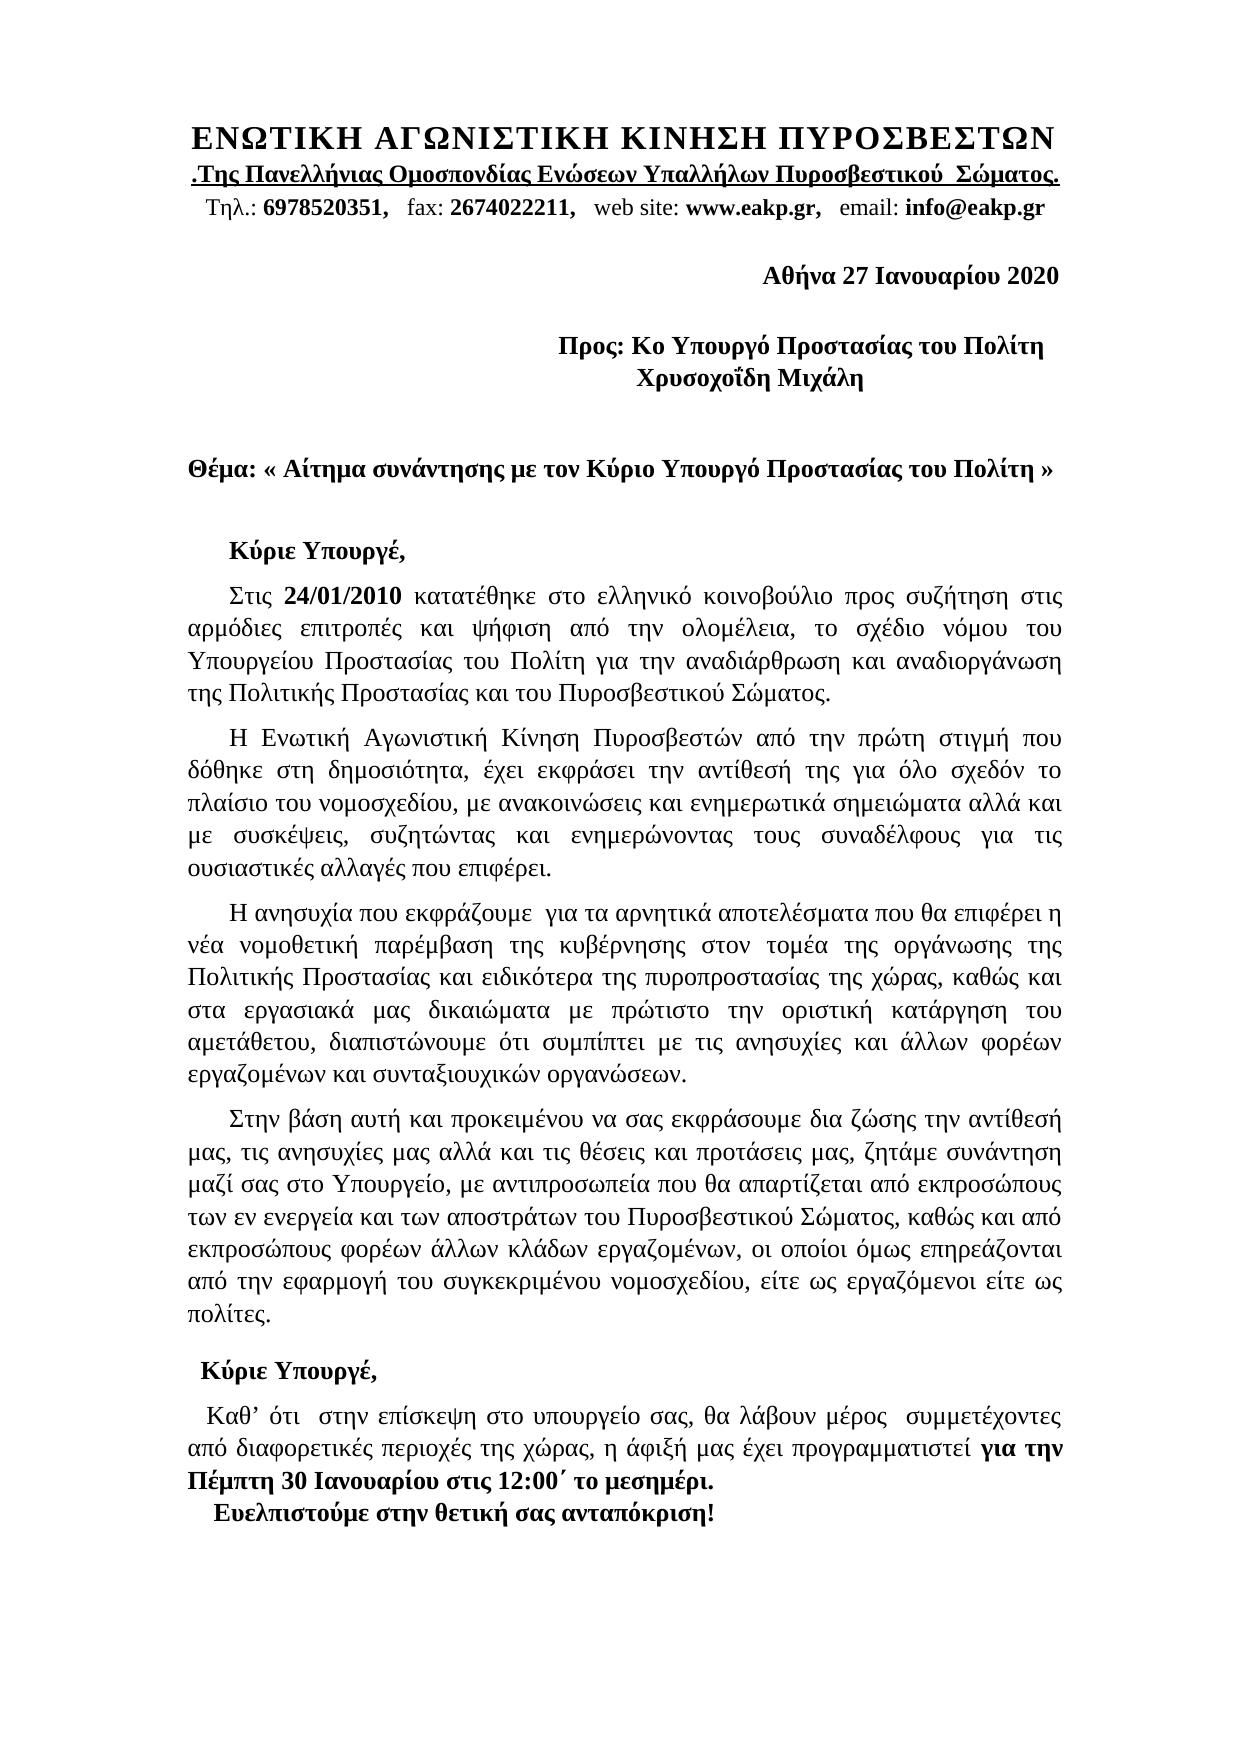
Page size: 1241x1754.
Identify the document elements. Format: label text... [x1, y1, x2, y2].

text Κύριε Υπουργέ, [187, 535, 1063, 565]
text Η ανησυχία που εκφράζουμε για τα αρνητικά αποτελέσματα που θα επιφέρει η νέα νομοθετική παρέμβαση της κυβέρνησης στον τομέα της οργάνωσης της Πολιτικής Προστασίας και ειδικότερα της πυροπροστασίας της χώρας, καθώς και στα εργασιακά μας δικαιώματα με πρώτιστο την οριστική κατάργηση του αμετάθετου, διαπιστώνουμε ότι συμπίπτει με τις ανησυχίες και άλλων φορέων εργαζομένων και συνταξιουχικών οργανώσεων. [187, 897, 1063, 1088]
text Καθ’ ότι στην επίσκεψη στο υπουργείο σας, θα λάβουν μέρος συμμετέχοντες από διαφορετικές περιοχές της χώρας, η άφιξή μας έχει προγραμματιστεί για την Πέμπτη 30 Ιανουαρίου στις 12:00΄ το μεσημέρι. [187, 1400, 1063, 1495]
text .Της Πανελλήνιας Ομοσπονδίας Ενώσεων Υπαλλήλων Πυροσβεστικού Σώματος. [187, 159, 1063, 188]
text Τηλ.: 6978520351, fax: 2674022211, web site: www.eakp.gr, email: info@eakp.gr [187, 193, 1063, 220]
text Προς: Κο Υπουργό Προστασίας του Πολίτη [187, 330, 1063, 360]
text Στην βάση αυτή και προκειμένου να σας εκφράσουμε δια ζώσης την αντίθεσή μας, τις ανησυχίες μας αλλά και τις θέσεις και προτάσεις μας, ζητάμε συνάντηση μαζί σας στο Υπουργείο, με αντιπροσωπεία που θα απαρτίζεται από εκπροσώπους των εν ενεργεία και των αποστράτων του Πυροσβεστικού Σώματος, καθώς και από εκπροσώπους φορέων άλλων κλάδων εργαζομένων, οι οποίοι όμως επηρεάζονται από την εφαρμογή του συγκεκριμένου νομοσχεδίου, είτε ως εργαζόμενοι είτε ως πολίτες. [187, 1103, 1063, 1328]
text Θέμα: « Αίτημα συνάντησης με τον Κύριο Υπουργό Προστασίας του Πολίτη » [187, 453, 1063, 483]
text Χρυσοχοΐδη Μιχάλη [187, 362, 1063, 392]
text Ευελπιστούμε στην θετική σας ανταπόκριση! [187, 1497, 1063, 1527]
text Στις 24/01/2010 κατατέθηκε στο ελληνικό κοινοβούλιο προς συζήτηση στις αρμόδιες επιτροπές και ψήφιση από την ολομέλεια, το σχέδιο νόμου του Υπουργείου Προστασίας του Πολίτη για την αναδιάρθρωση και αναδιοργάνωση της Πολιτικής Προστασίας και του Πυροσβεστικού Σώματος. [187, 580, 1063, 707]
text ΕΝΩΤΙΚΗ ΑΓΩΝΙΣΤΙΚΗ ΚΙΝΗΣΗ ΠΥΡΟΣΒΕΣΤΩΝ [187, 118, 1059, 156]
text Κύριε Υπουργέ, [187, 1355, 1063, 1385]
text Η Ενωτική Αγωνιστική Κίνηση Πυροσβεστών από την πρώτη στιγμή που δόθηκε στη δημοσιότητα, έχει εκφράσει την αντίθεσή της για όλο σχεδόν το πλαίσιο του νομοσχεδίου, με ανακοινώσεις και ενημερωτικά σημειώματα αλλά και με συσκέψεις, συζητώντας και ενημερώνοντας τους συναδέλφους για τις ουσιαστικές αλλαγές που επιφέρει. [187, 722, 1063, 882]
text Αθήνα 27 Ιανουαρίου 2020 [187, 260, 1063, 290]
